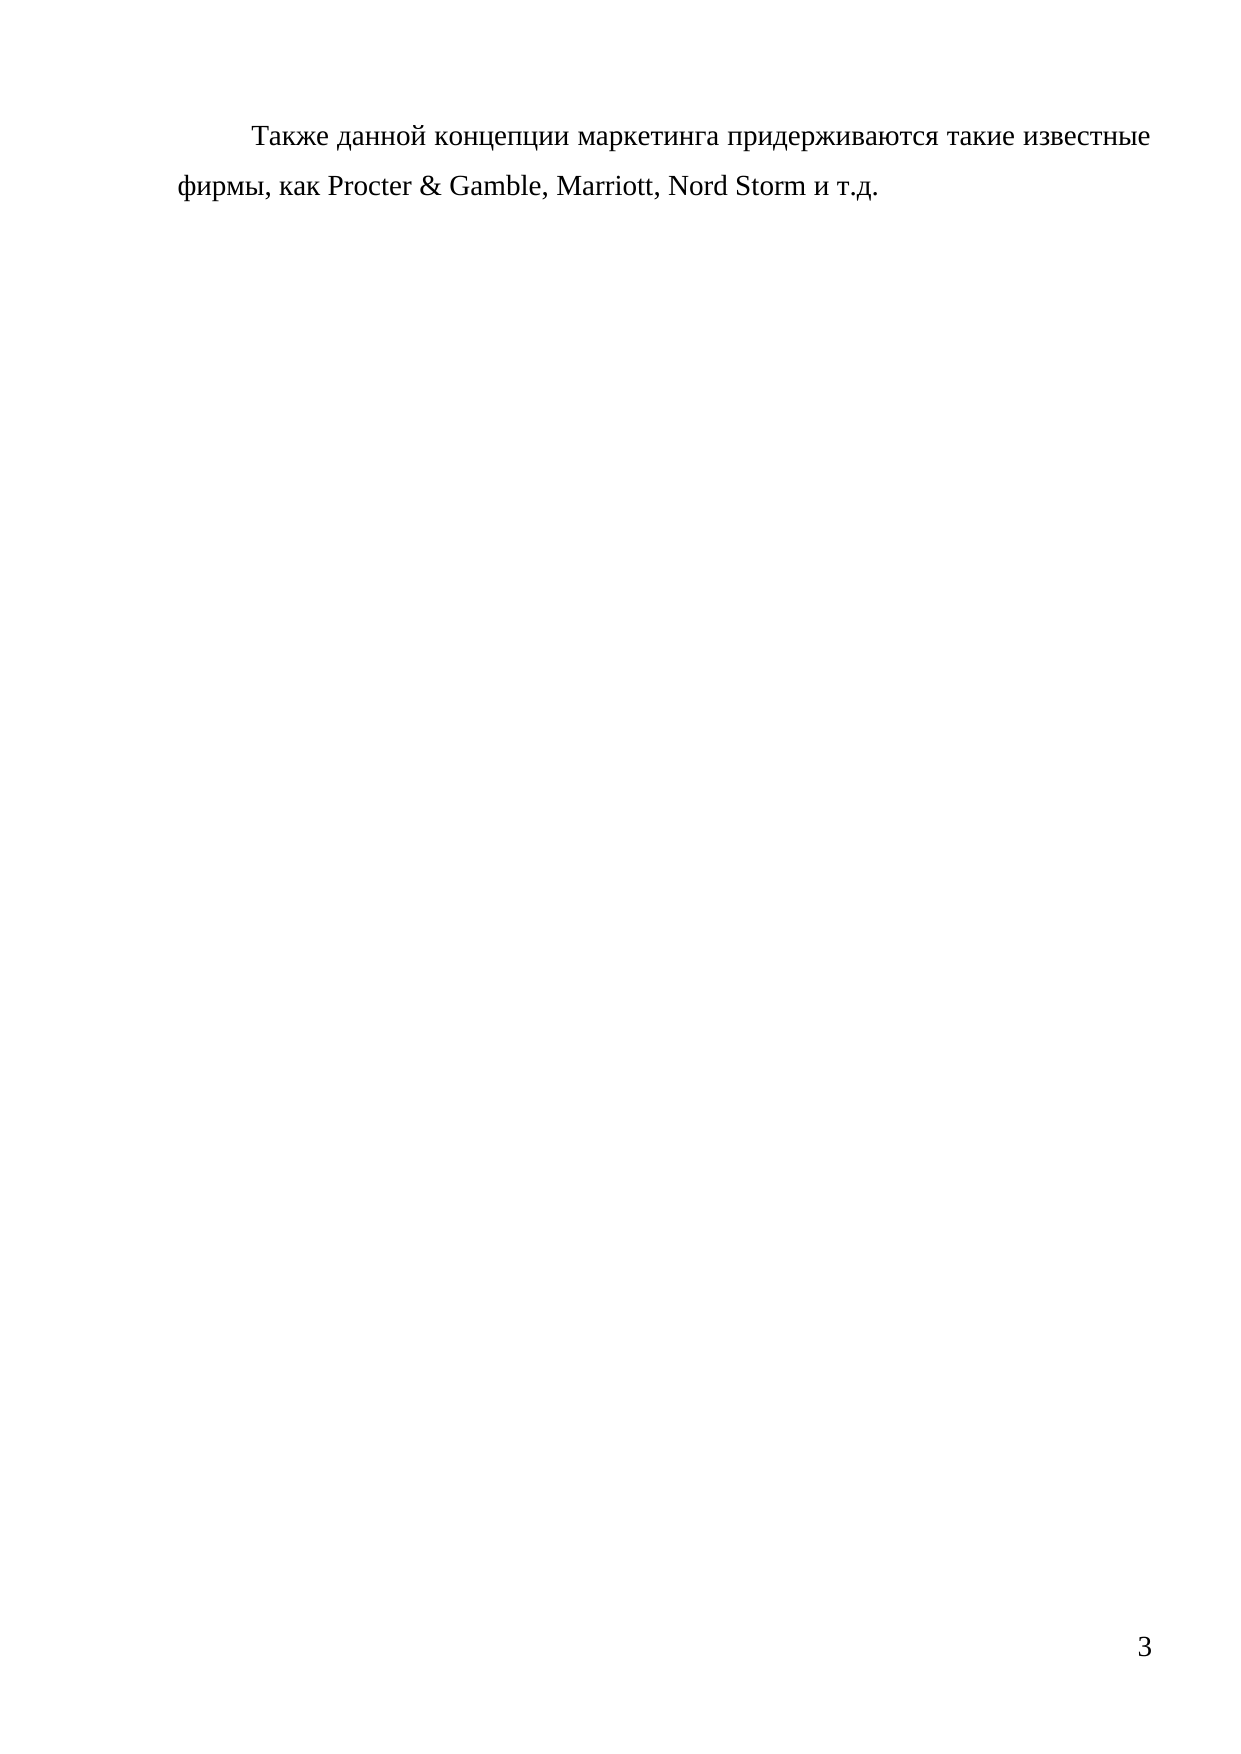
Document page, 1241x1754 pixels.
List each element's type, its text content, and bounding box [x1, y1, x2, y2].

text Также данной концепции маркетинга придерживаются такие известные фирмы, как Procter & Gamble, Marriott, Nord Storm и т.д. [177, 118, 1152, 202]
